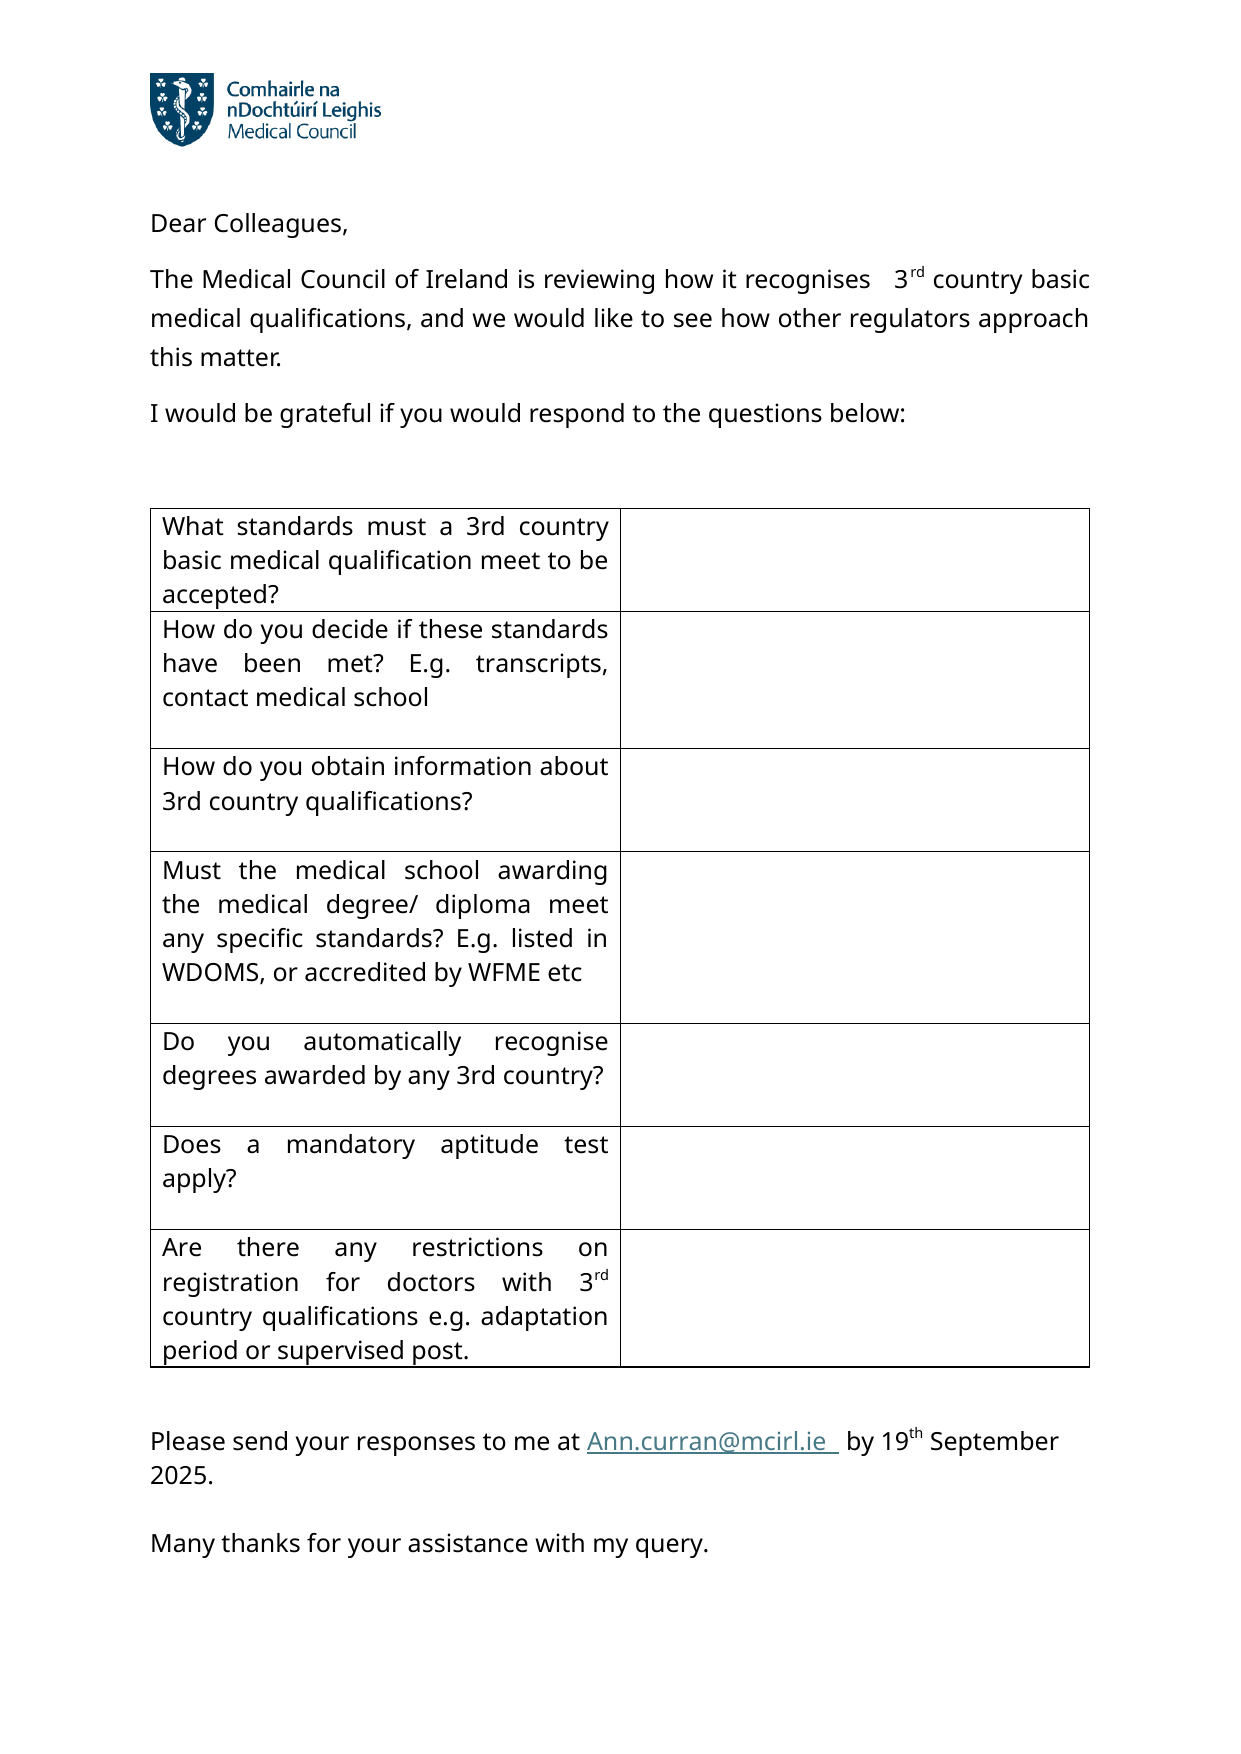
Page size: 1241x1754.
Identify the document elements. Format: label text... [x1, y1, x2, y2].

table_cell [621, 1127, 1089, 1229]
table_header What standards must a 3rd country basic medical qualification meet to be accepted? [151, 509, 620, 611]
table_cell How do you obtain information about 3rd country qualifications? [151, 749, 620, 851]
text Dear Colleagues, [150, 206, 1090, 240]
table_cell How do you decide if these standards have been met? E.g. transcripts, contact medical school [151, 612, 620, 748]
table_cell [621, 749, 1089, 851]
table_cell Does a mandatory aptitude test apply? [151, 1127, 620, 1229]
table_cell [621, 1230, 1089, 1366]
table_cell Do you automatically recognise degrees awarded by any 3rd country? [151, 1024, 620, 1126]
text The Medical Council of Ireland is reviewing how it recognises 3rd country basic medical qualifications, and we would like to see how other regulators approach this matter. [150, 262, 1090, 374]
table_cell [621, 1024, 1089, 1126]
table_cell Must the medical school awarding the medical degree/ diploma meet any specific standards? E.g. listed in WDOMS, or accredited by WFME etc [151, 852, 620, 1023]
text Please send your responses to me at Ann.curran@mcirl.ie by 19th September 2025. [150, 1423, 1090, 1491]
text Many thanks for your assistance with my query. [150, 1525, 1090, 1559]
picture [150, 73, 382, 147]
table_cell [621, 852, 1089, 1023]
table_header [621, 509, 1089, 611]
table_cell [621, 612, 1089, 748]
text I would be grateful if you would respond to the questions below: [150, 396, 1090, 430]
table_cell Are there any restrictions on registration for doctors with 3rd country qualifications e.g. adaptation period or supervised post. [151, 1230, 620, 1366]
